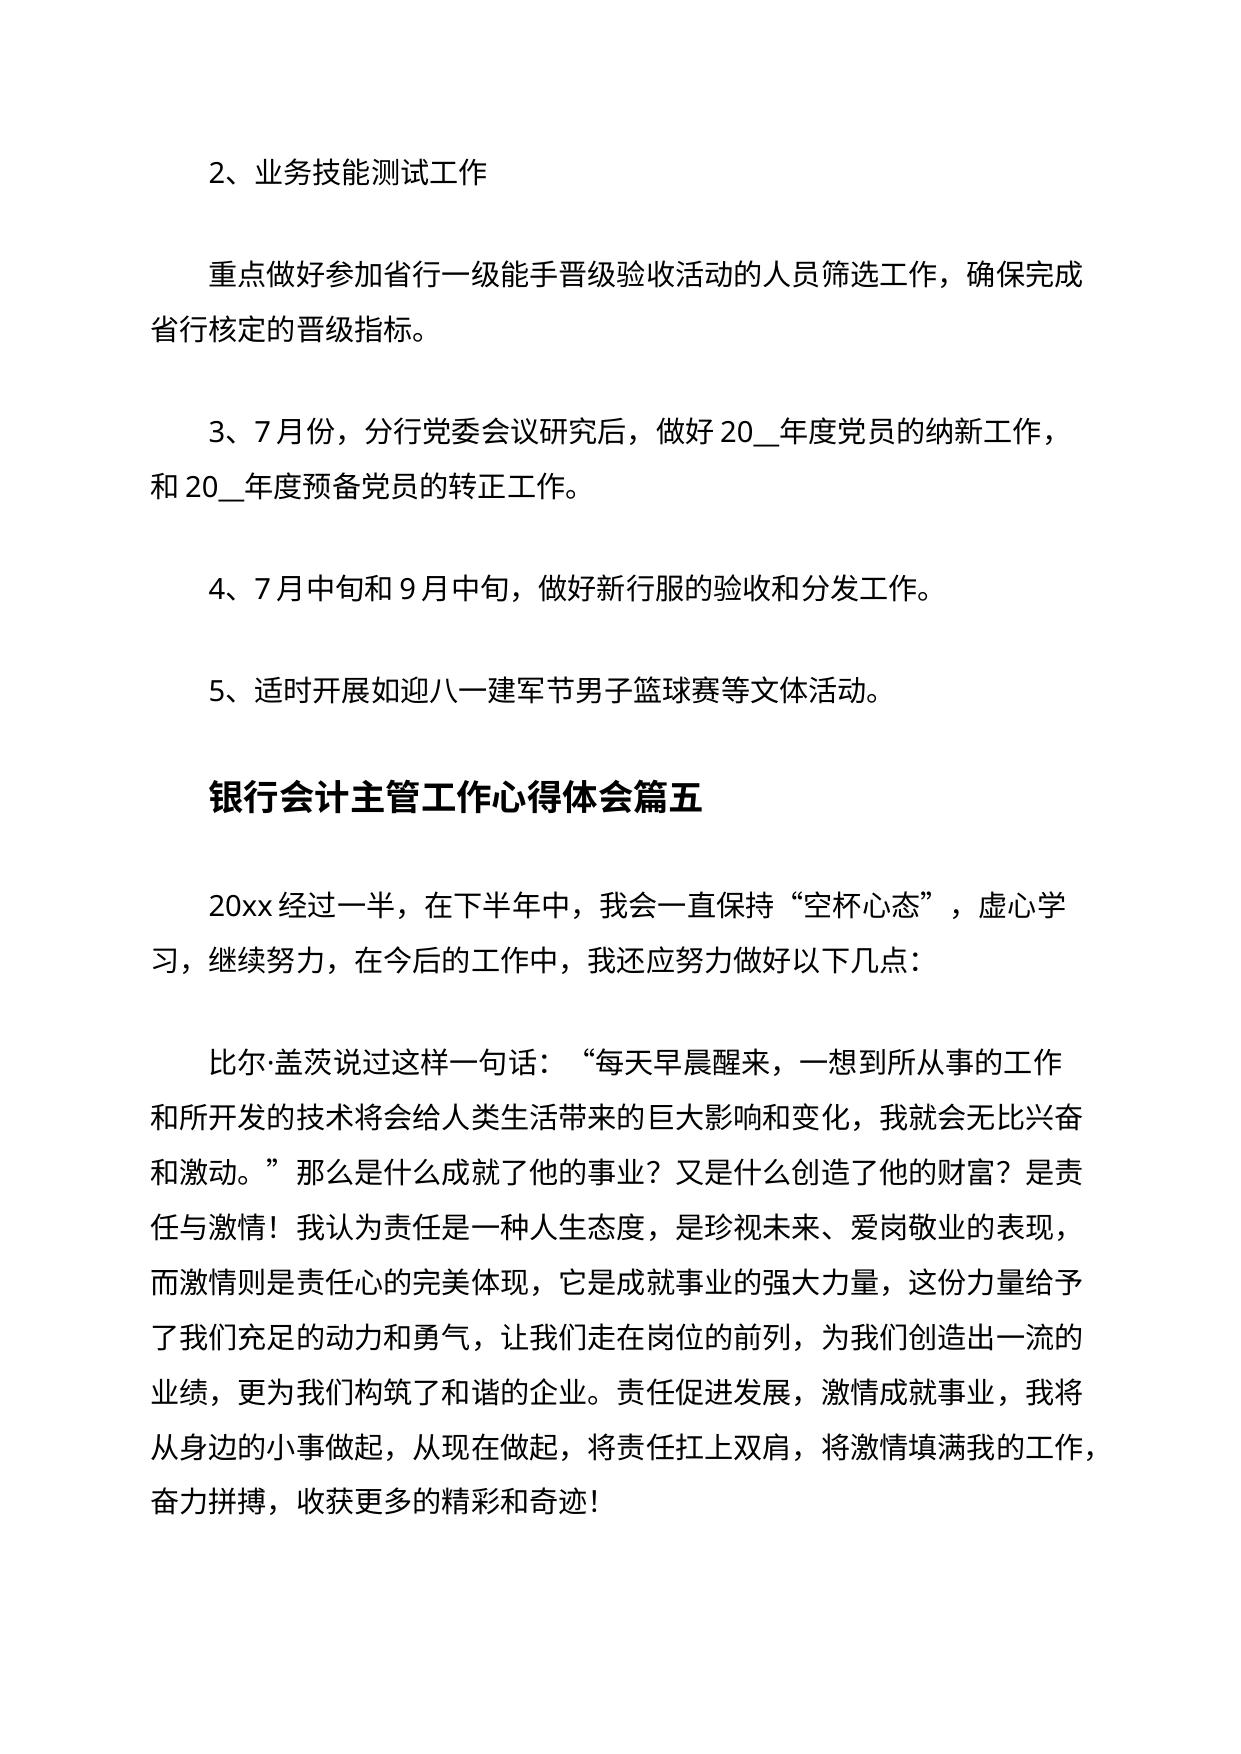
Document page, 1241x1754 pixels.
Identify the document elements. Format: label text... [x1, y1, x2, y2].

text 2、业务技能测试工作 [150, 150, 1090, 192]
text 5、适时开展如迎八一建军节男子篮球赛等文体活动。 [150, 668, 1090, 710]
text 比尔·盖茨说过这样一句话：“每天早晨醒来，一想到所从事的工作和所开发的技术将会给人类生活带来的巨大影响和变化，我就会无比兴奋和激动。”那么是什么成就了他的事业？又是什么创造了他的财富？是责任与激情！我认为责任是一种人生态度，是珍视未来、爱岗敬业的表现，而激情则是责任心的完美体现，它是成就事业的强大力量，这份力量给予了我们充足的动力和勇气，让我们走在岗位的前列，为我们创造出一流的业绩，更为我们构筑了和谐的企业。责任促进发展，激情成就事业，我将从身边的小事做起，从现在做起，将责任扛上双肩，将激情填满我的工作，奋力拼搏，收获更多的精彩和奇迹！ [150, 1040, 1090, 1521]
text 20xx经过一半，在下半年中，我会一直保持“空杯心态”，虚心学习，继续努力，在今后的工作中，我还应努力做好以下几点： [150, 883, 1090, 980]
text 4、7月中旬和9月中旬，做好新行服的验收和分发工作。 [150, 566, 1090, 608]
text 重点做好参加省行一级能手晋级验收活动的人员筛选工作，确保完成省行核定的晋级指标。 [150, 252, 1090, 349]
text 3、7月份，分行党委会议研究后，做好20__年度党员的纳新工作，和20__年度预备党员的转正工作。 [150, 409, 1090, 506]
text 银行会计主管工作心得体会篇五 [150, 769, 1090, 821]
